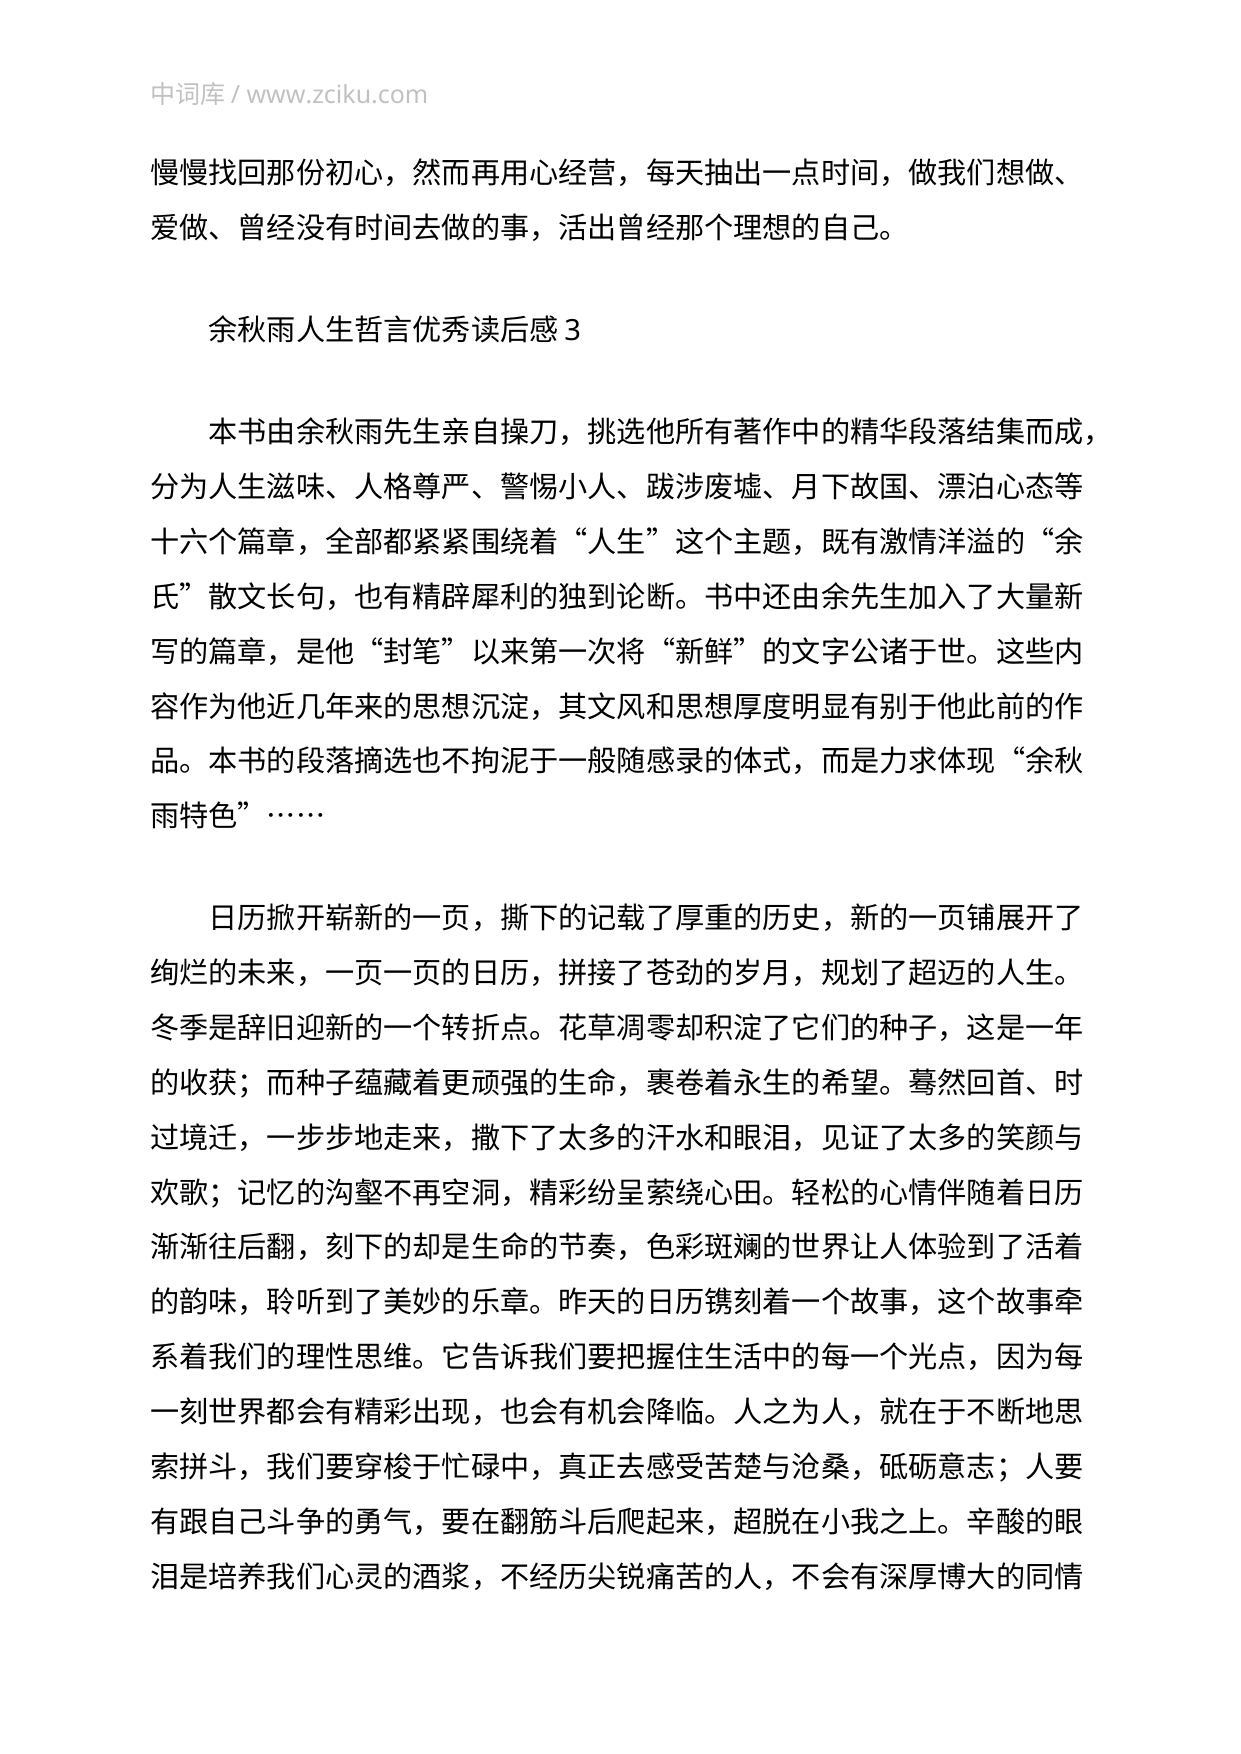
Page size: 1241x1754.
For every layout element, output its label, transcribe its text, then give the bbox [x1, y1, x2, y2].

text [150, 150, 1090, 247]
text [150, 895, 1090, 1596]
text 余秋雨人生哲言优秀读后感3 [150, 307, 1090, 349]
text 本书由余秋雨先生亲自操刀，挑选他所有著作中的精华段落结集而成，分为人生滋味、人格尊严、警惕小人、跋涉废墟、月下故国、漂泊心态等十六个篇章，全部都紧紧围绕着“人生”这个主题，既有激情洋溢的“余氏”散文长句，也有精辟犀利的独到论断。书中还由余先生加入了大量新写的篇章，是他“封笔”以来第一次将“新鲜”的文字公诸于世。这些内容作为他近几年来的思想沉淀，其文风和思想厚度明显有别于他此前的作品。本书的段落摘选也不拘泥于一般随感录的体式，而是力求体现“余秋雨特色”…… [150, 409, 1090, 835]
